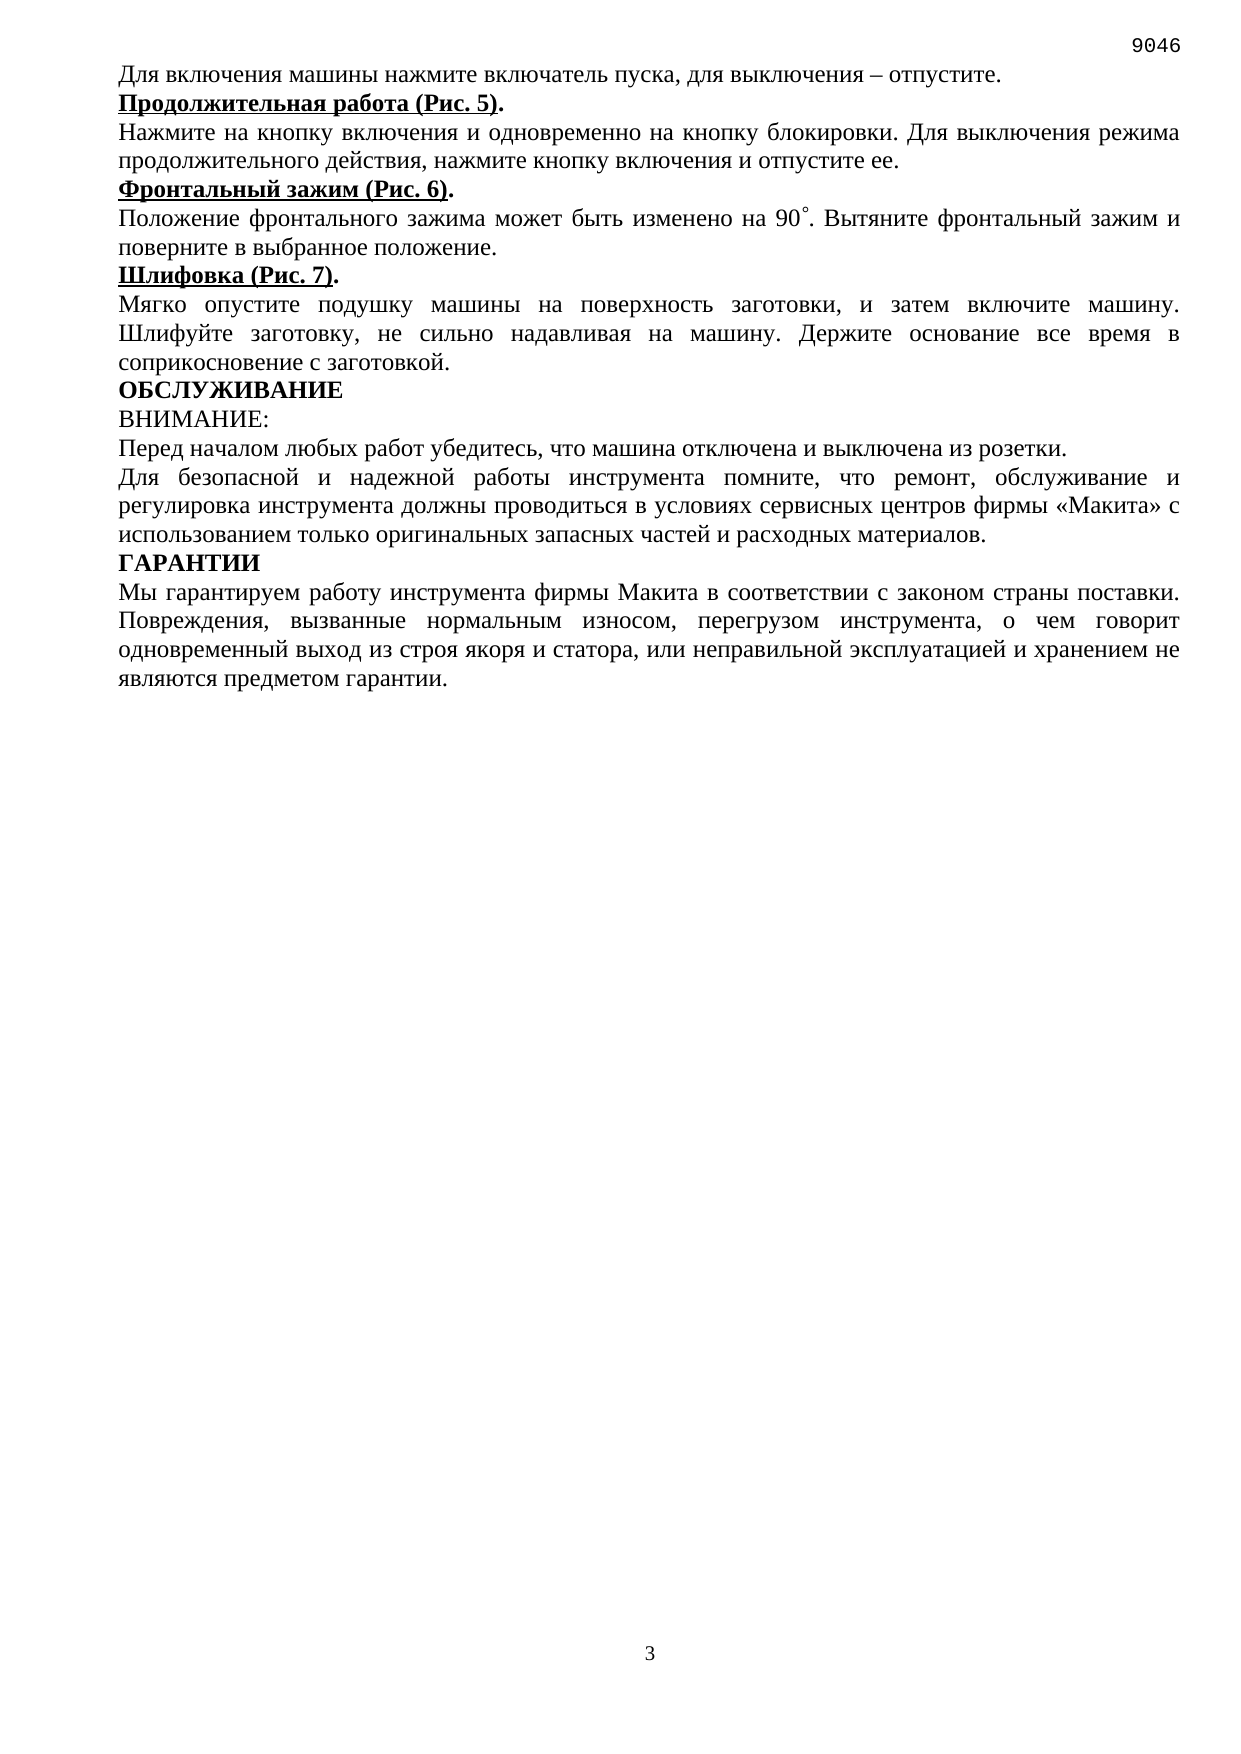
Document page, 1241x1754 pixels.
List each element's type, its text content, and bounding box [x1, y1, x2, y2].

text Фронтальный зажим (Рис. 6). [118, 174, 1181, 203]
text Продолжительная работа (Рис. 5). [118, 88, 1181, 117]
text Мы гарантируем работу инструмента фирмы Макита в соответствии с законом страны поставки. Повреждения, вызванные нормальным износом, перегрузом инструмента, о чем говорит одновременный выход из строя якоря и статора, или неправильной эксплуатацией и хранением не являются предметом гарантии. [118, 577, 1181, 692]
text Шлифовка (Рис. 7). [118, 260, 1181, 289]
text Нажмите на кнопку включения и одновременно на кнопку блокировки. Для выключения режима продолжительного действия, нажмите кнопку включения и отпустите ее. [118, 117, 1181, 174]
text Положение фронтального зажима может быть изменено на 90. Вытяните фронтальный зажим и поверните в выбранное положение. [118, 203, 1181, 260]
text ОБСЛУЖИВАНИЕ [118, 375, 1181, 404]
text Для включения машины нажмите включатель пуска, для выключения – отпустите. [118, 59, 1181, 88]
text Для безопасной и надежной работы инструмента помните, что ремонт, обслуживание и регулировка инструмента должны проводиться в условиях сервисных центров фирмы «Макита» с использованием только оригинальных запасных частей и расходных материалов. [118, 462, 1181, 548]
text Мягко опустите подушку машины на поверхность заготовки, и затем включите машину. Шлифуйте заготовку, не сильно надавливая на машину. Держите основание все время в соприкосновение с заготовкой. [118, 289, 1181, 375]
text Перед началом любых работ убедитесь, что машина отключена и выключена из розетки. [118, 433, 1181, 462]
text ВНИМАНИЕ: [118, 404, 1181, 433]
text ГАРАНТИИ [118, 548, 1181, 577]
